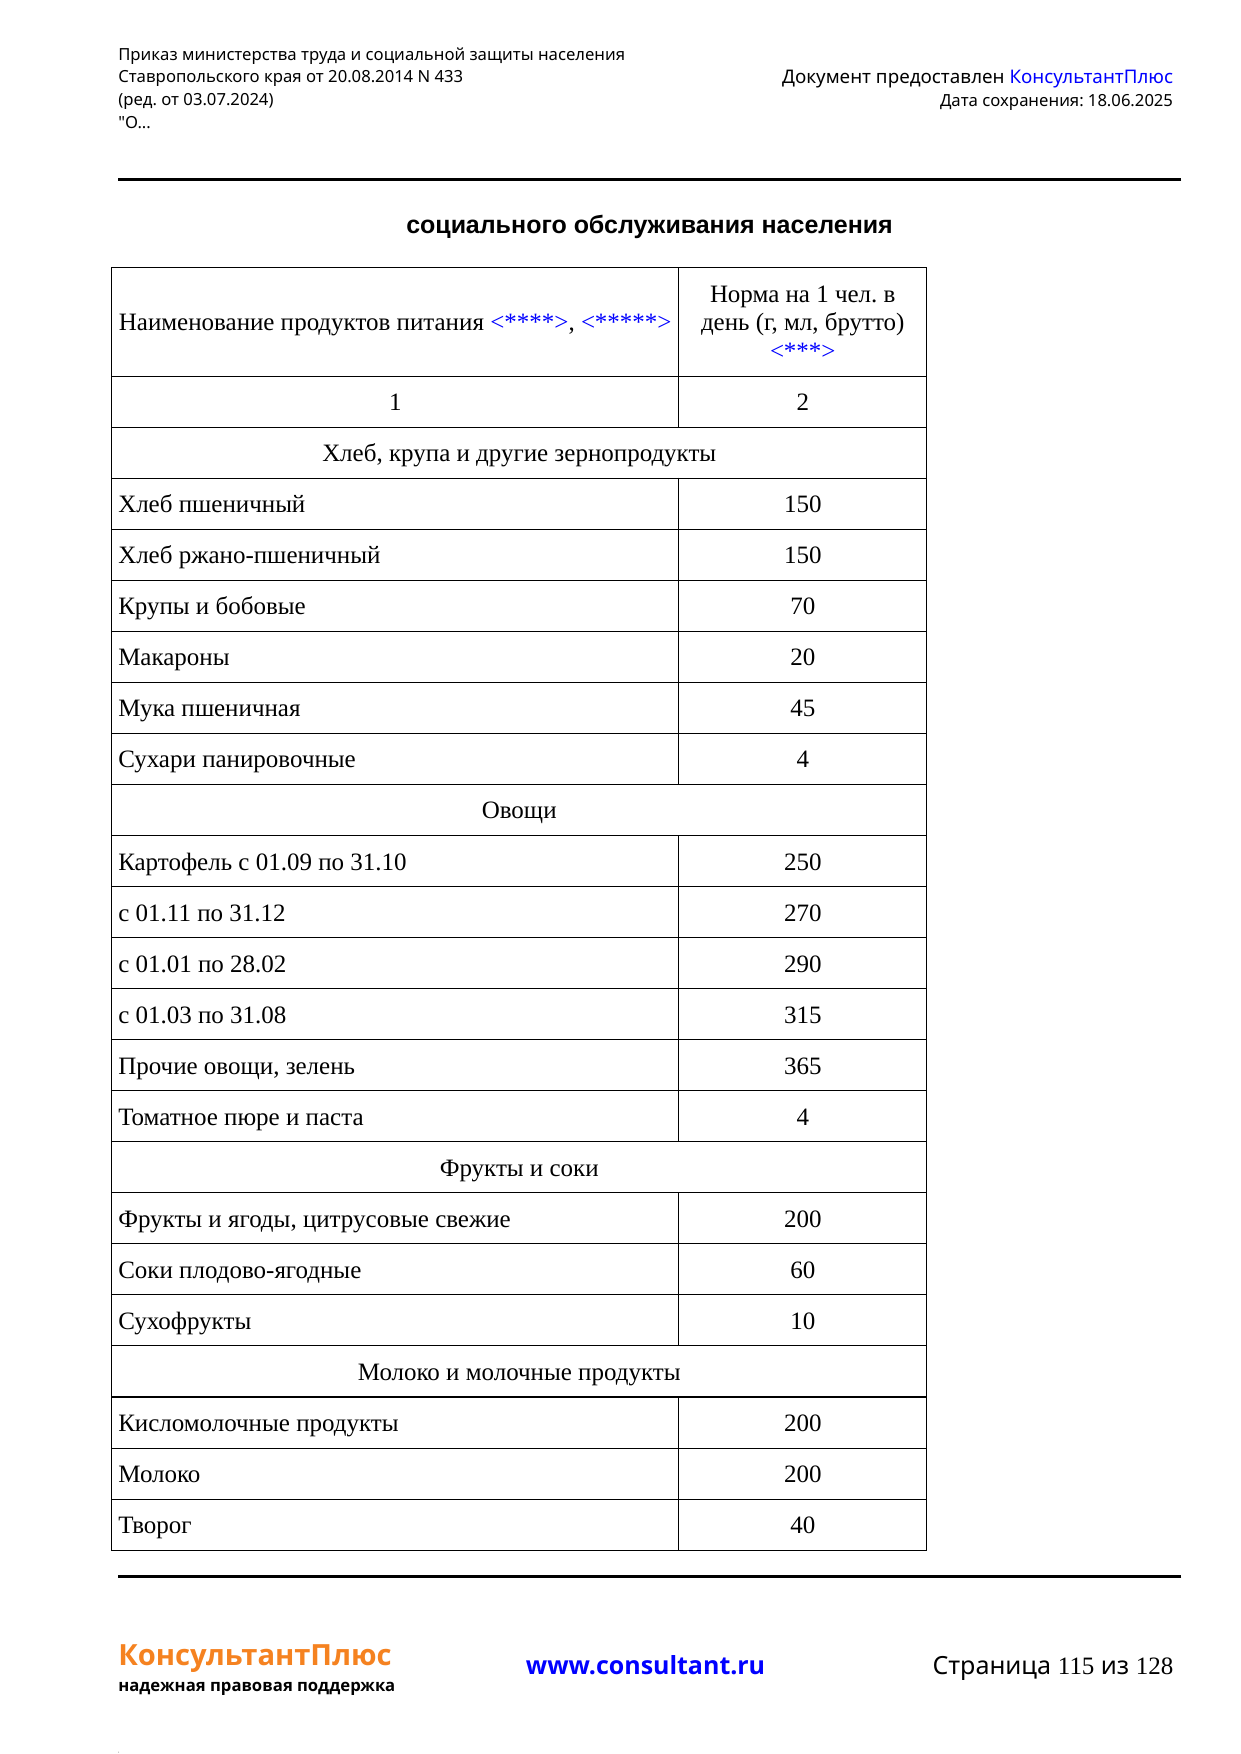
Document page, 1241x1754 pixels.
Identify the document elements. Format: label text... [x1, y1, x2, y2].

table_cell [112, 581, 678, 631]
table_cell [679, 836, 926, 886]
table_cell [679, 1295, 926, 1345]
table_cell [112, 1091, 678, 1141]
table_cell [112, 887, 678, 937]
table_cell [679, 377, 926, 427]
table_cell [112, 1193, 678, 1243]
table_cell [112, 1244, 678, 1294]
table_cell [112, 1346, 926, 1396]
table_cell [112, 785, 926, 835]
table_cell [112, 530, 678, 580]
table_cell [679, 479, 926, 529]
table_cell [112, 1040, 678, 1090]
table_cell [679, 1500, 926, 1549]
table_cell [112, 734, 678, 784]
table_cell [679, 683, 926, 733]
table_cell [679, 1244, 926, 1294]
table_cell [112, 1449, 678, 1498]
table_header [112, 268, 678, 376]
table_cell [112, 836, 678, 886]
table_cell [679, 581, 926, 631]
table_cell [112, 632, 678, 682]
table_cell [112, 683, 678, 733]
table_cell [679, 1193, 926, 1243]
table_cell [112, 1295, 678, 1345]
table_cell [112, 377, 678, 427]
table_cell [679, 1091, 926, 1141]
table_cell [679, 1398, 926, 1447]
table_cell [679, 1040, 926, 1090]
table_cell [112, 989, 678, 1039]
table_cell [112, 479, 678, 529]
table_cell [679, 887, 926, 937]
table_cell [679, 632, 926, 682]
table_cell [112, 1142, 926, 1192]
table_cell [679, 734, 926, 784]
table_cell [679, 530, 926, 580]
title социального обслуживания населения [118, 209, 1181, 238]
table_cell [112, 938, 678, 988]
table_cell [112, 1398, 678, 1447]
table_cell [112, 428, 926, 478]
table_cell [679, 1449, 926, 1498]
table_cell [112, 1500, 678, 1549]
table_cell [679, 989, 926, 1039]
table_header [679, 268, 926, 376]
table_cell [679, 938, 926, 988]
